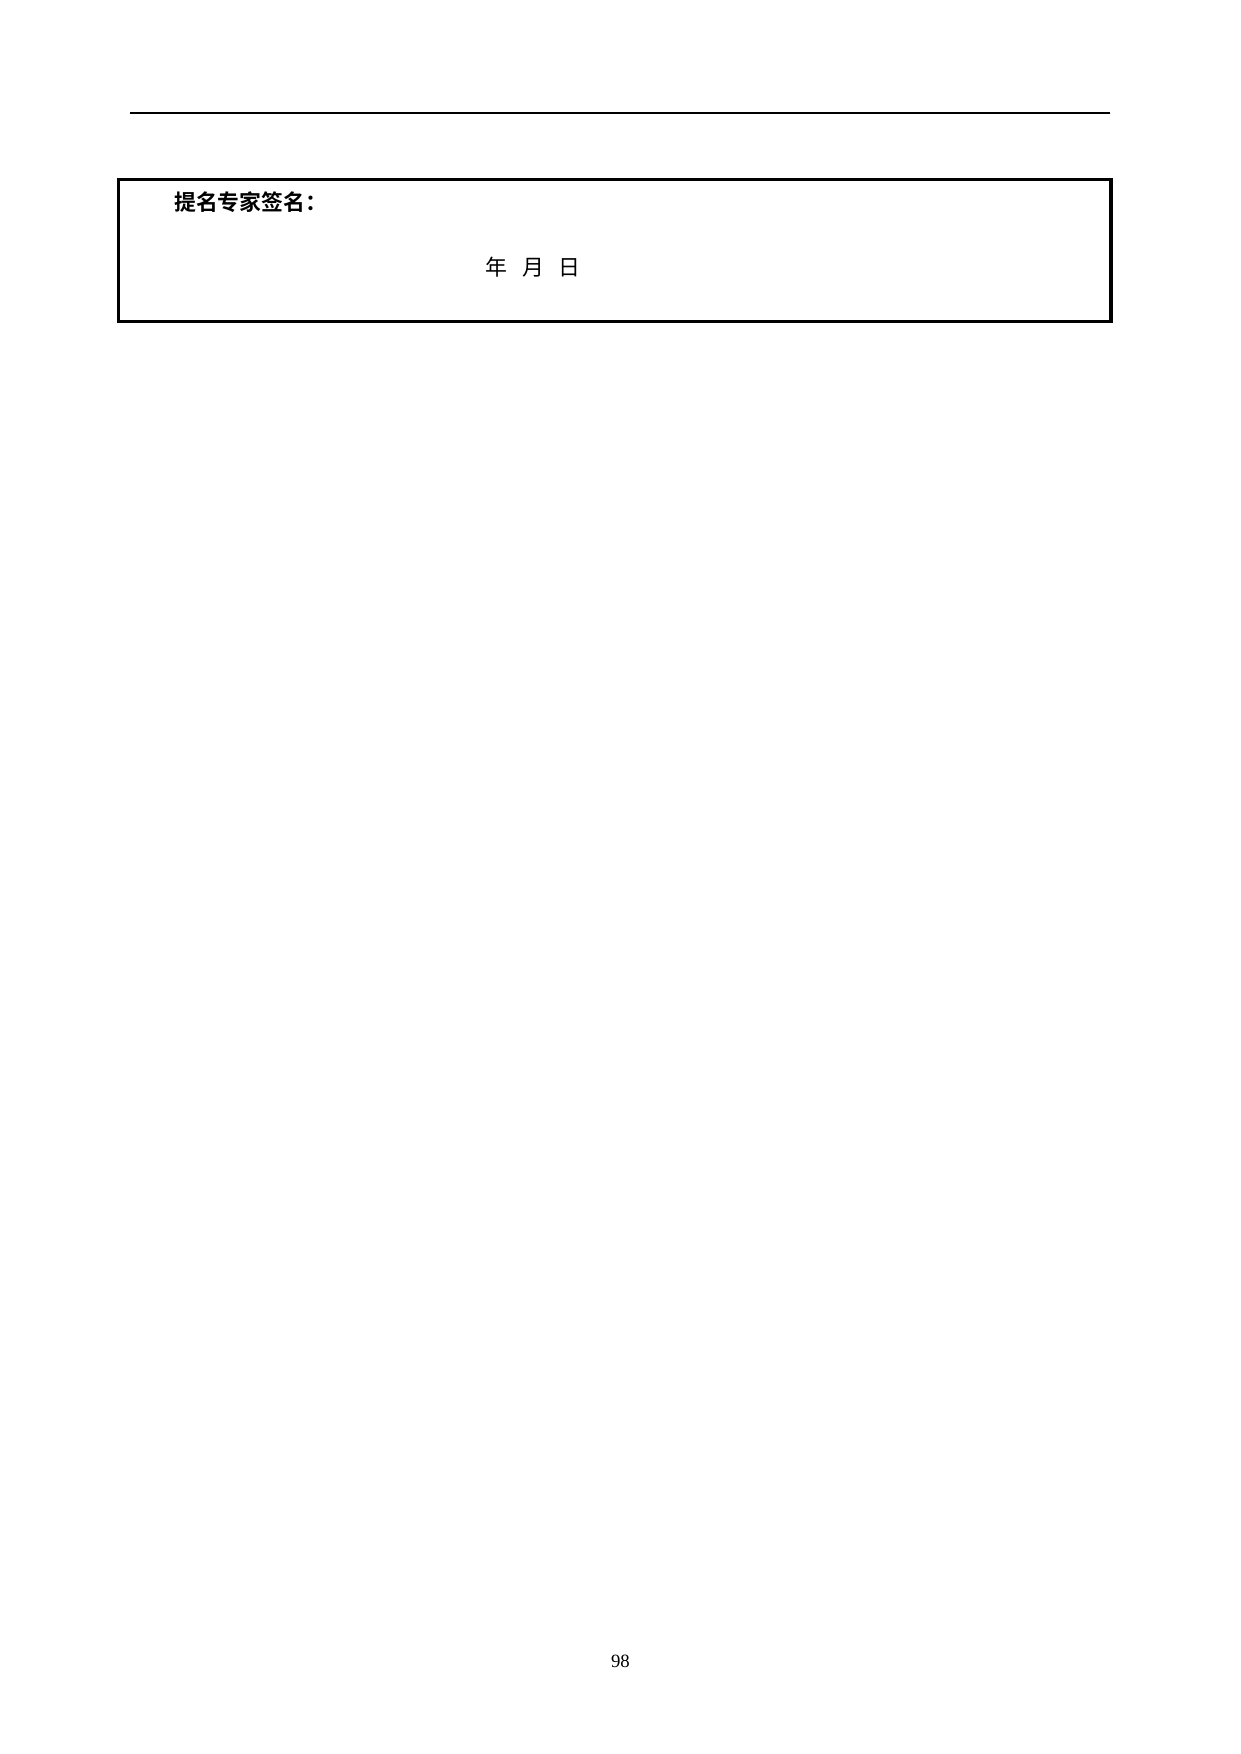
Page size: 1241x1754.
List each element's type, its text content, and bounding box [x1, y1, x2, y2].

table_cell 提名专家签名： 年 月 日 [120, 181, 1109, 320]
